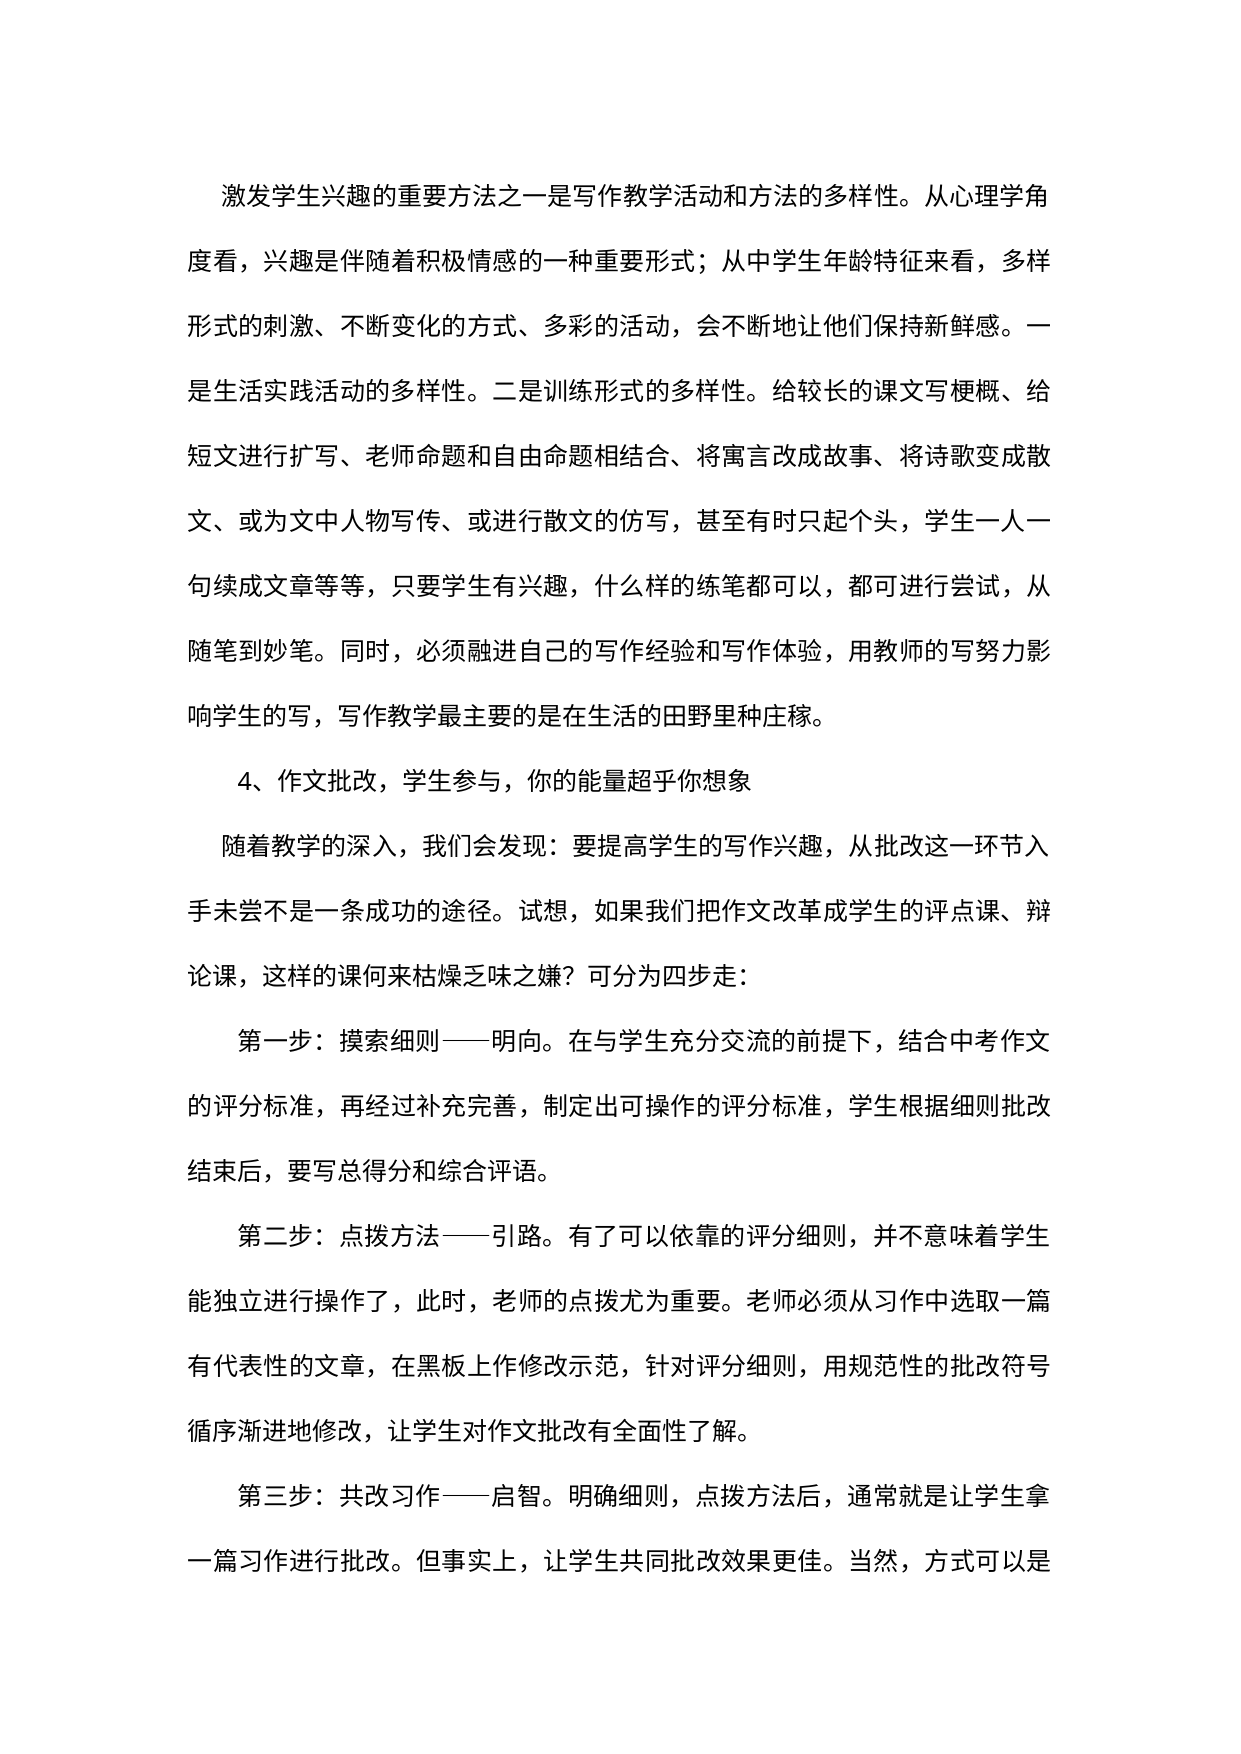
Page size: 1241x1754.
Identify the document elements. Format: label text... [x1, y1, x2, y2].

text 随着教学的深入，我们会发现：要提高学生的写作兴趣，从批改这一环节入手未尝不是一条成功的途径。试想，如果我们把作文改革成学生的评点课、辩论课，这样的课何来枯燥乏味之嫌？可分为四步走： [187, 812, 1053, 1007]
text 第一步：摸索细则——明向。在与学生充分交流的前提下，结合中考作文的评分标准，再经过补充完善，制定出可操作的评分标准，学生根据细则批改结束后，要写总得分和综合评语。 [187, 1007, 1053, 1202]
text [187, 1462, 1053, 1592]
text 第二步：点拨方法——引路。有了可以依靠的评分细则，并不意味着学生能独立进行操作了，此时，老师的点拨尤为重要。老师必须从习作中选取一篇有代表性的文章，在黑板上作修改示范，针对评分细则，用规范性的批改符号循序渐进地修改，让学生对作文批改有全面性了解。 [187, 1202, 1053, 1462]
list 作文批改，学生参与，你的能量超乎你想象 [187, 747, 1053, 812]
text 激发学生兴趣的重要方法之一是写作教学活动和方法的多样性。从心理学角度看，兴趣是伴随着积极情感的一种重要形式；从中学生年龄特征来看，多样形式的刺激、不断变化的方式、多彩的活动，会不断地让他们保持新鲜感。一是生活实践活动的多样性。二是训练形式的多样性。给较长的课文写梗概、给短文进行扩写、老师命题和自由命题相结合、将寓言改成故事、将诗歌变成散文、或为文中人物写传、或进行散文的仿写，甚至有时只起个头，学生一人一句续成文章等等，只要学生有兴趣，什么样的练笔都可以，都可进行尝试，从随笔到妙笔。同时，必须融进自己的写作经验和写作体验，用教师的写努力影响学生的写，写作教学最主要的是在生活的田野里种庄稼。 [187, 162, 1053, 747]
